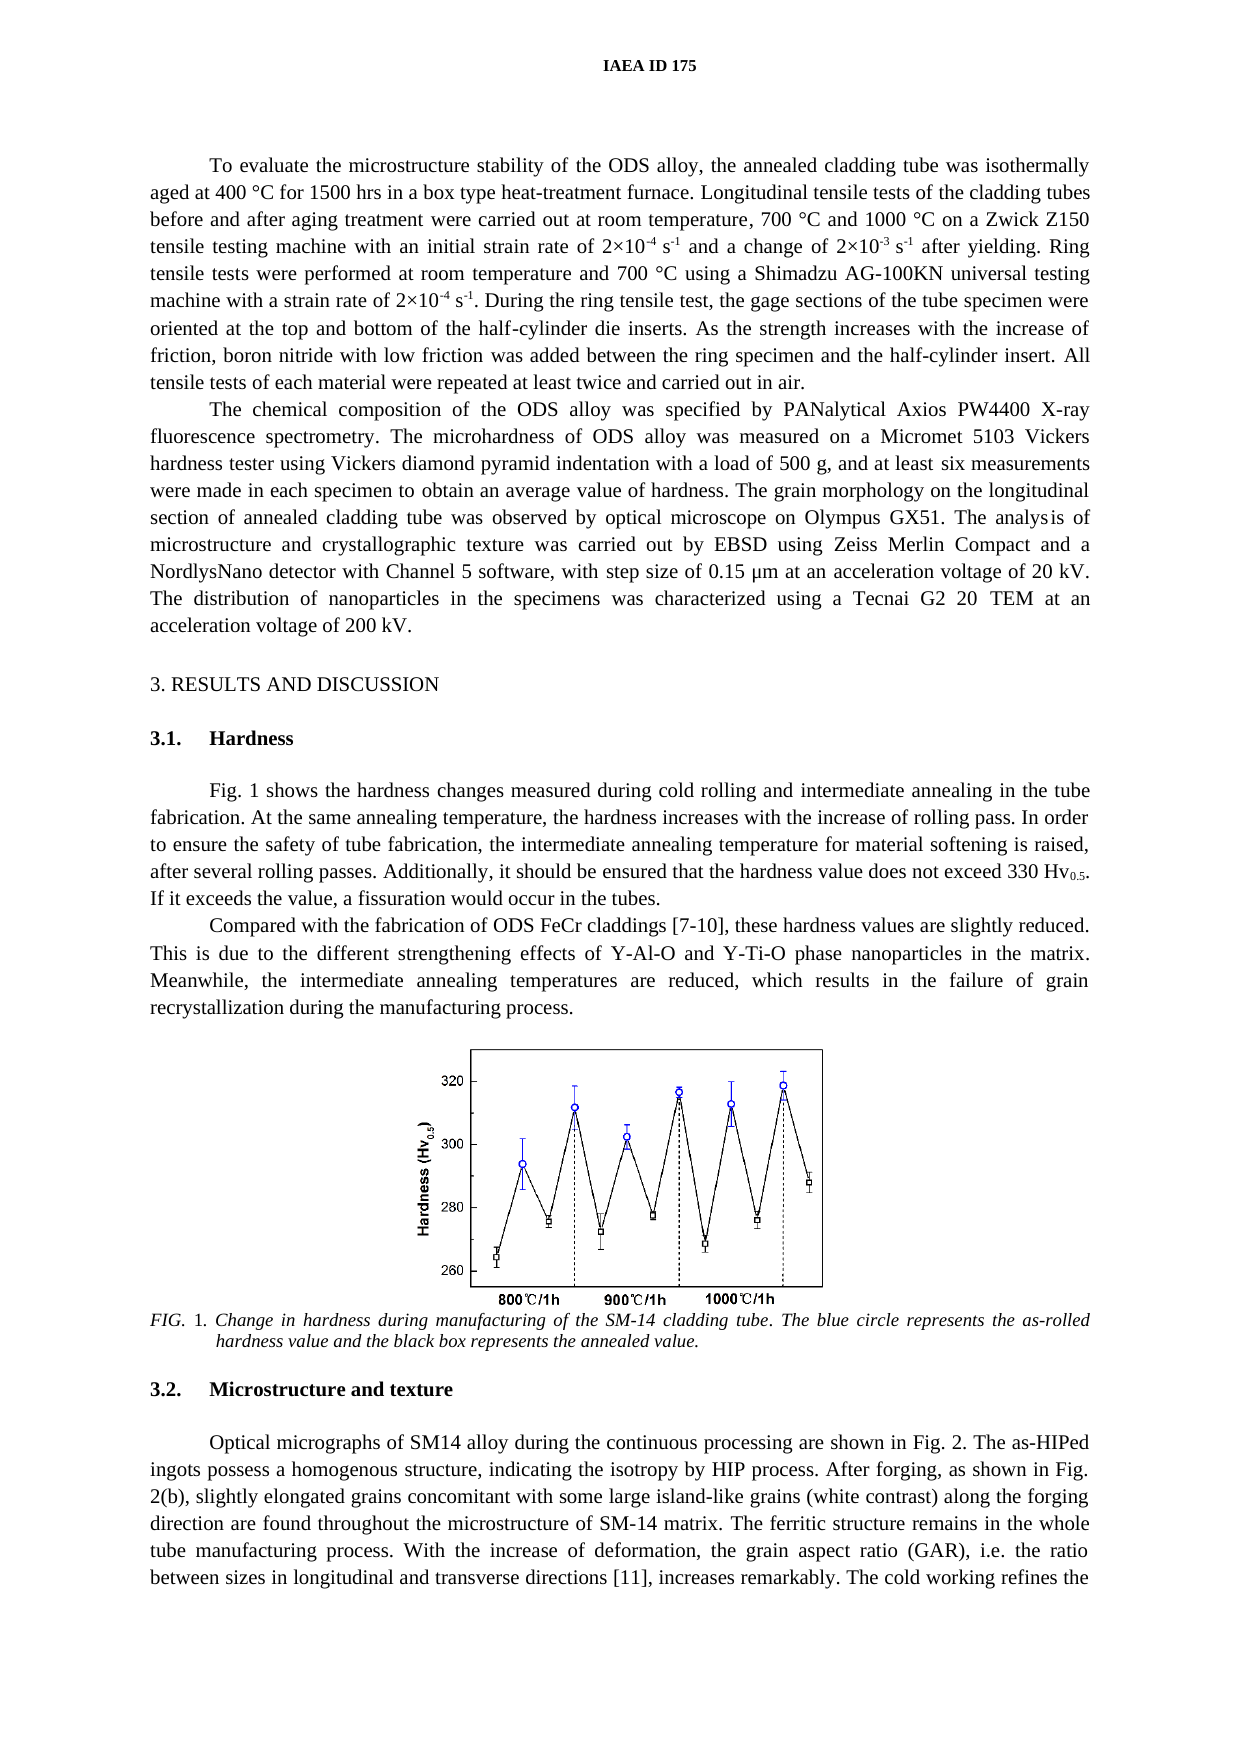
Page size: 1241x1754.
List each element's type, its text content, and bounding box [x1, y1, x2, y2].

text The chemical composition of the ODS alloy was specified by PANalytical Axios PW4400 X-ray fluorescence spectrometry. The microhardness of ODS alloy was measured on a Micromet 5103 Vickers hardness tester using Vickers diamond pyramid indentation with a load of 500 g, and at least six measurements were made in each specimen to obtain an average value of hardness. The grain morphology on the longitudinal section of annealed cladding tube was observed by optical microscope on Olympus GX51. The analysis of microstructure and crystallographic texture was carried out by EBSD using Zeiss Merlin Compact and a NordlysNano detector with Channel 5 software, with step size of 0.15 μm at an acceleration voltage of 20 kV. The distribution of nanoparticles in the specimens was characterized using a Tecnai G2 20 TEM at an acceleration voltage of 200 kV. [150, 394, 1090, 637]
subtitle Hardness [150, 725, 1090, 750]
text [150, 1427, 1090, 1589]
subtitle Results and discussion [150, 667, 1090, 696]
text Fig. 1 shows the hardness changes measured during cold rolling and intermediate annealing in the tube fabrication. At the same annealing temperature, the hardness increases with the increase of rolling pass. In order to ensure the safety of tube fabrication, the intermediate annealing temperature for material softening is raised, after several rolling passes. Additionally, it should be ensured that the hardness value does not exceed 330 Hv0.5. If it exceeds the value, a fissuration would occur in the tubes. [150, 775, 1090, 910]
subtitle Microstructure and texture [150, 1377, 1090, 1402]
picture [413, 1045, 827, 1309]
text FIG. 1. Change in hardness during manufacturing of the SM-14 cladding tube. The blue circle represents the as-rolled hardness value and the black box represents the annealed value. [150, 1309, 1090, 1352]
text Compared with the fabrication of ODS FeCr claddings [7-10], these hardness values are slightly reduced. This is due to the different strengthening effects of Y-Al-O and Y-Ti-O phase nanoparticles in the matrix. Meanwhile, the intermediate annealing temperatures are reduced, which results in the failure of grain recrystallization during the manufacturing process. [150, 910, 1090, 1019]
text To evaluate the microstructure stability of the ODS alloy, the annealed cladding tube was isothermally aged at 400 °C for 1500 hrs in a box type heat-treatment furnace. Longitudinal tensile tests of the cladding tubes before and after aging treatment were carried out at room temperature, 700 °C and 1000 °C on a Zwick Z150 tensile testing machine with an initial strain rate of 2×10-4 s-1 and a change of 2×10-3 s-1 after yielding. Ring tensile tests were performed at room temperature and 700 °C using a Shimadzu AG-100KN universal testing machine with a strain rate of 2×10-4 s-1. During the ring tensile test, the gage sections of the tube specimen were oriented at the top and bottom of the half-cylinder die inserts. As the strength increases with the increase of friction, boron nitride with low friction was added between the ring specimen and the half-cylinder insert. All tensile tests of each material were repeated at least twice and carried out in air. [150, 150, 1090, 394]
